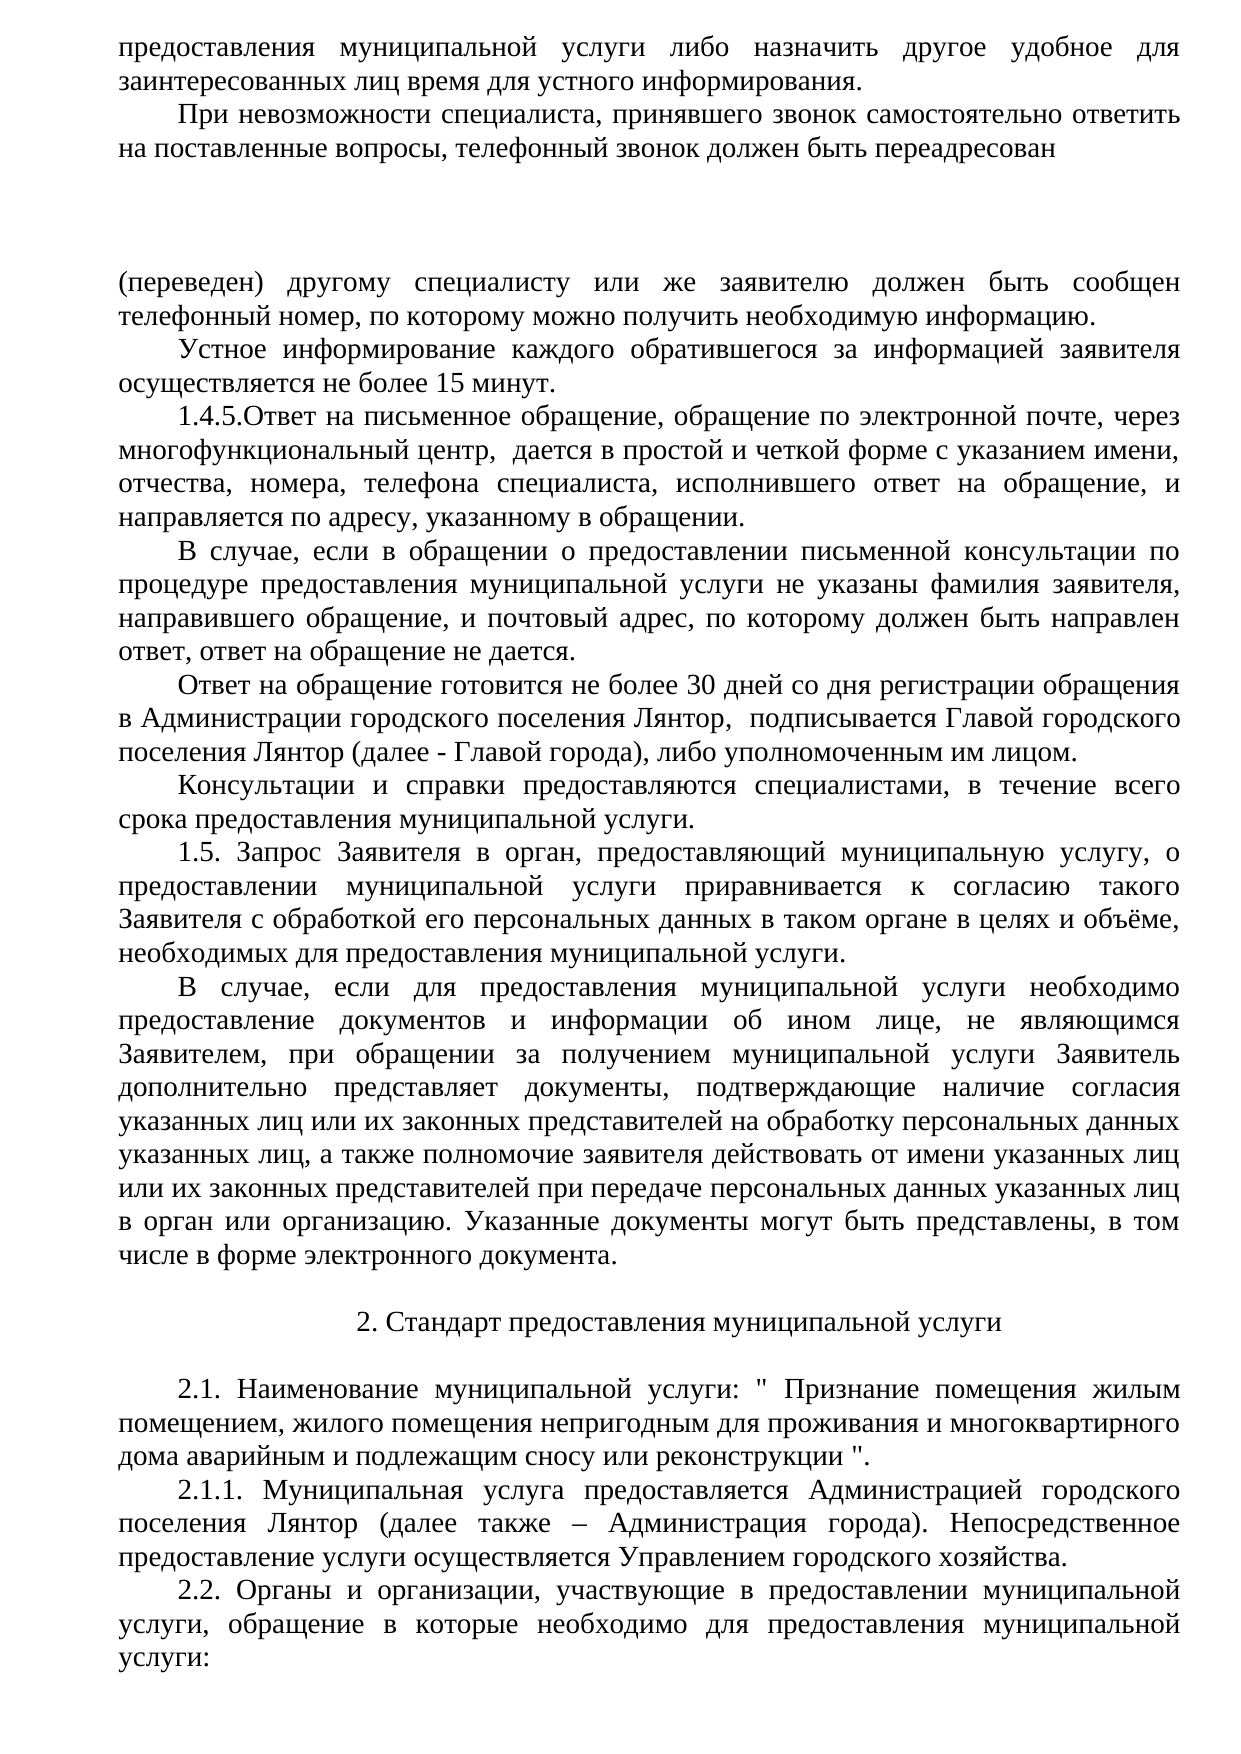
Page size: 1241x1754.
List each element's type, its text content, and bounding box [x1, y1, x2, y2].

text (переведен) другому специалисту или же заявителю должен быть сообщен телефонный номер, по которому можно получить необходимую информацию. [118, 264, 1181, 331]
text 2.1.1. Муниципальная услуга предоставляется Администрацией городского поселения Лянтор (далее также – Администрация города). Непосредственное предоставление услуги осуществляется Управлением городского хозяйства. [118, 1472, 1181, 1572]
text 1.4.5.Ответ на письменное обращение, обращение по электронной почте, через многофункциональный центр, дается в простой и четкой форме с указанием имени, отчества, номера, телефона специалиста, исполнившего ответ на обращение, и направляется по адресу, указанному в обращении. [118, 398, 1181, 533]
text 2. Стандарт предоставления муниципальной услуги [118, 1304, 1181, 1338]
text Ответ на обращение готовится не более 30 дней со дня регистрации обращения в Администрации городского поселения Лянтор, подписывается Главой городского поселения Лянтор (далее - Главой города), либо уполномоченным им лицом. [118, 667, 1181, 767]
text Консультации и справки предоставляются специалистами, в течение всего срока предоставления муниципальной услуги. [118, 767, 1181, 834]
text В случае, если для предоставления муниципальной услуги необходимо предоставление документов и информации об ином лице, не являющимся Заявителем, при обращении за получением муниципальной услуги Заявитель дополнительно представляет документы, подтверждающие наличие согласия указанных лиц или их законных представителей на обработку персональных данных указанных лиц, а также полномочие заявителя действовать от имени указанных лиц или их законных представителей при передаче персональных данных указанных лиц в орган или организацию. Указанные документы могут быть представлены, в том числе в форме электронного документа. [118, 969, 1181, 1271]
text В случае, если в обращении о предоставлении письменной консультации по процедуре предоставления муниципальной услуги не указаны фамилия заявителя, направившего обращение, и почтовый адрес, по которому должен быть направлен ответ, ответ на обращение не дается. [118, 533, 1181, 667]
text При невозможности специалиста, принявшего звонок самостоятельно ответить на поставленные вопросы, телефонный звонок должен быть переадресован [118, 97, 1181, 164]
text Устное информирование каждого обратившегося за информацией заявителя осуществляется не более 15 минут. [118, 331, 1181, 398]
list Запрос Заявителя в орган, предоставляющий муниципальную услугу, о предоставлении муниципальной услуги приравнивается к согласию такого Заявителя с обработкой его персональных данных в таком органе в целях и объёме, необходимых для предоставления муниципальной услуги. [118, 834, 1181, 969]
text 2.2. Органы и организации, участвующие в предоставлении муниципальной услуги, обращение в которые необходимо для предоставления муниципальной услуги: [118, 1572, 1181, 1673]
text 2.1. Наименование муниципальной услуги: " Признание помещения жилым помещением, жилого помещения непригодным для проживания и многоквартирного дома аварийным и подлежащим сносу или реконструкции ". [118, 1371, 1181, 1472]
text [118, 29, 1181, 97]
